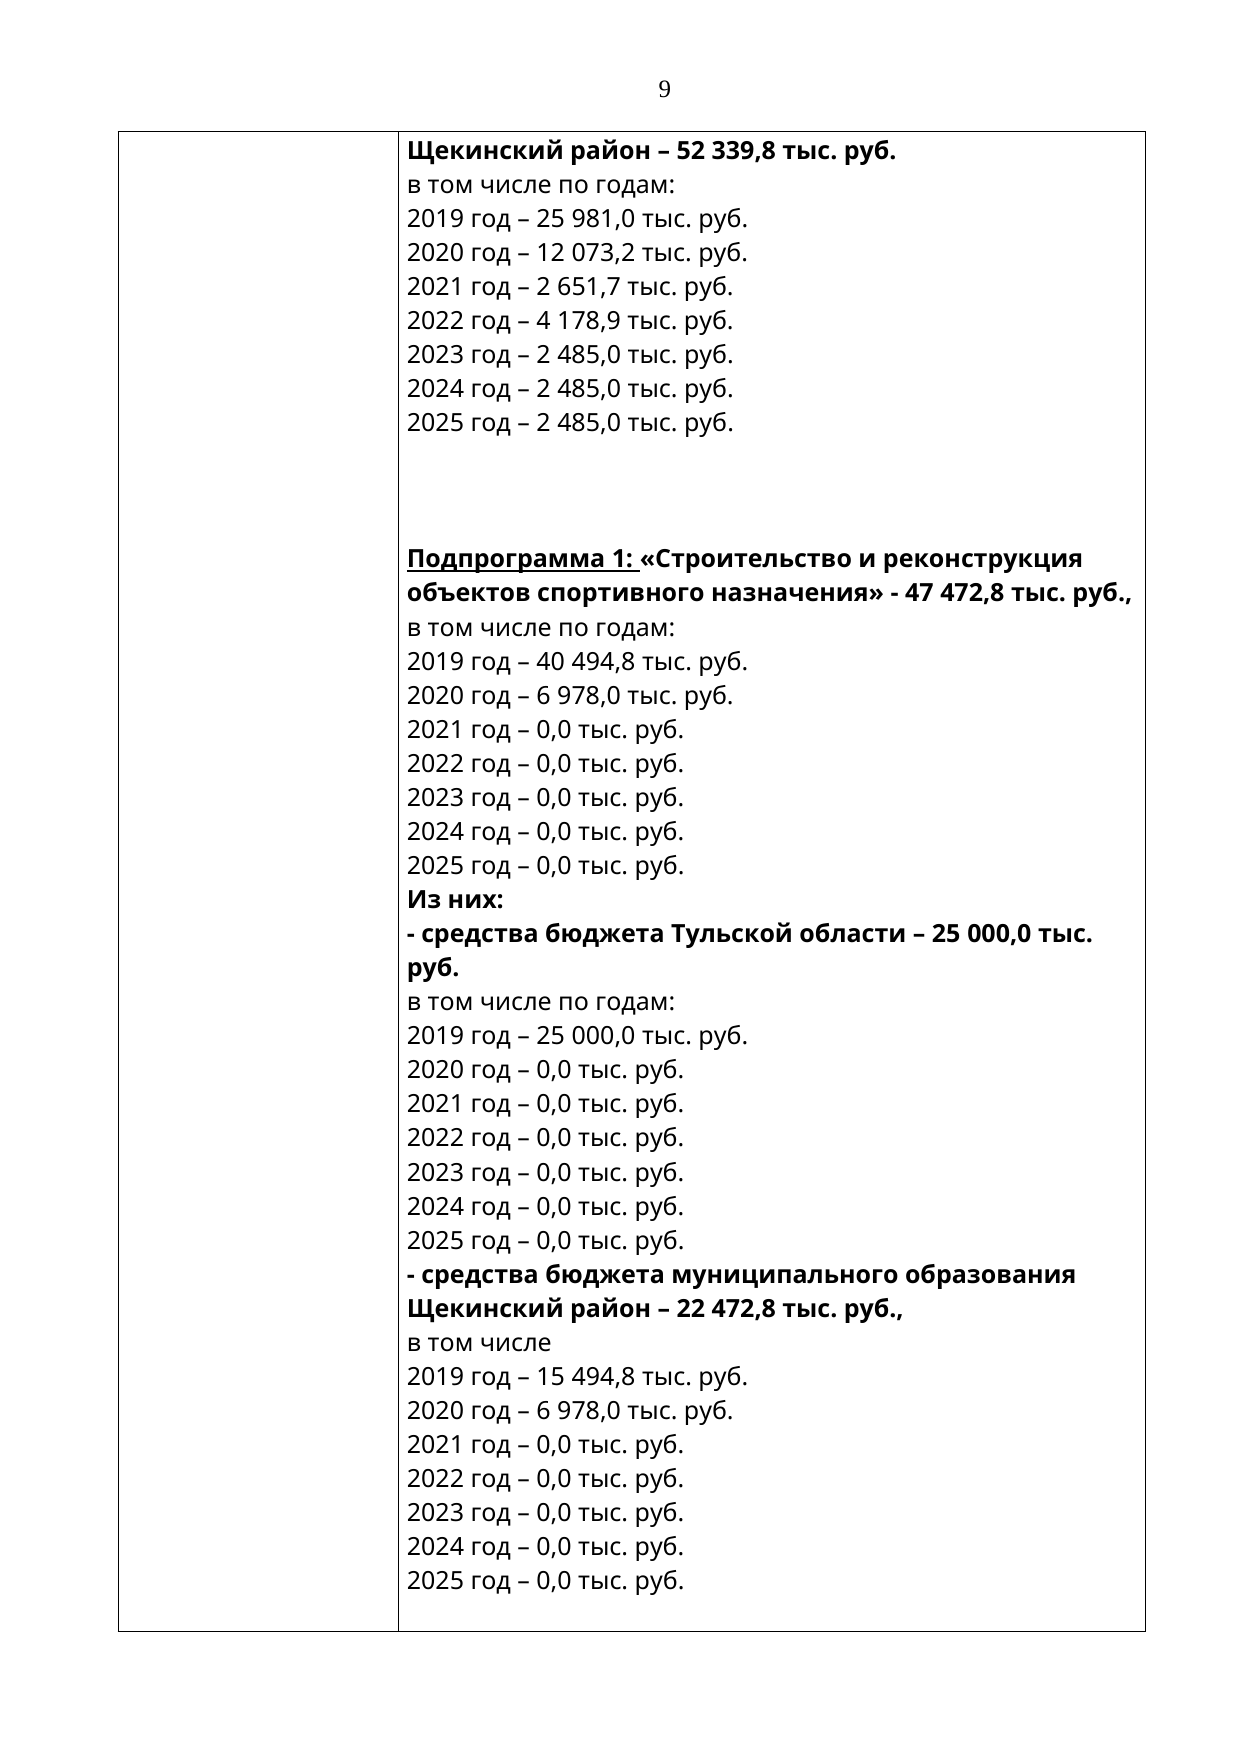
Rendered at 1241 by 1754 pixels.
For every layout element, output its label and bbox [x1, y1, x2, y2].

table_cell [399, 132, 1145, 1631]
table_cell [119, 132, 398, 1631]
